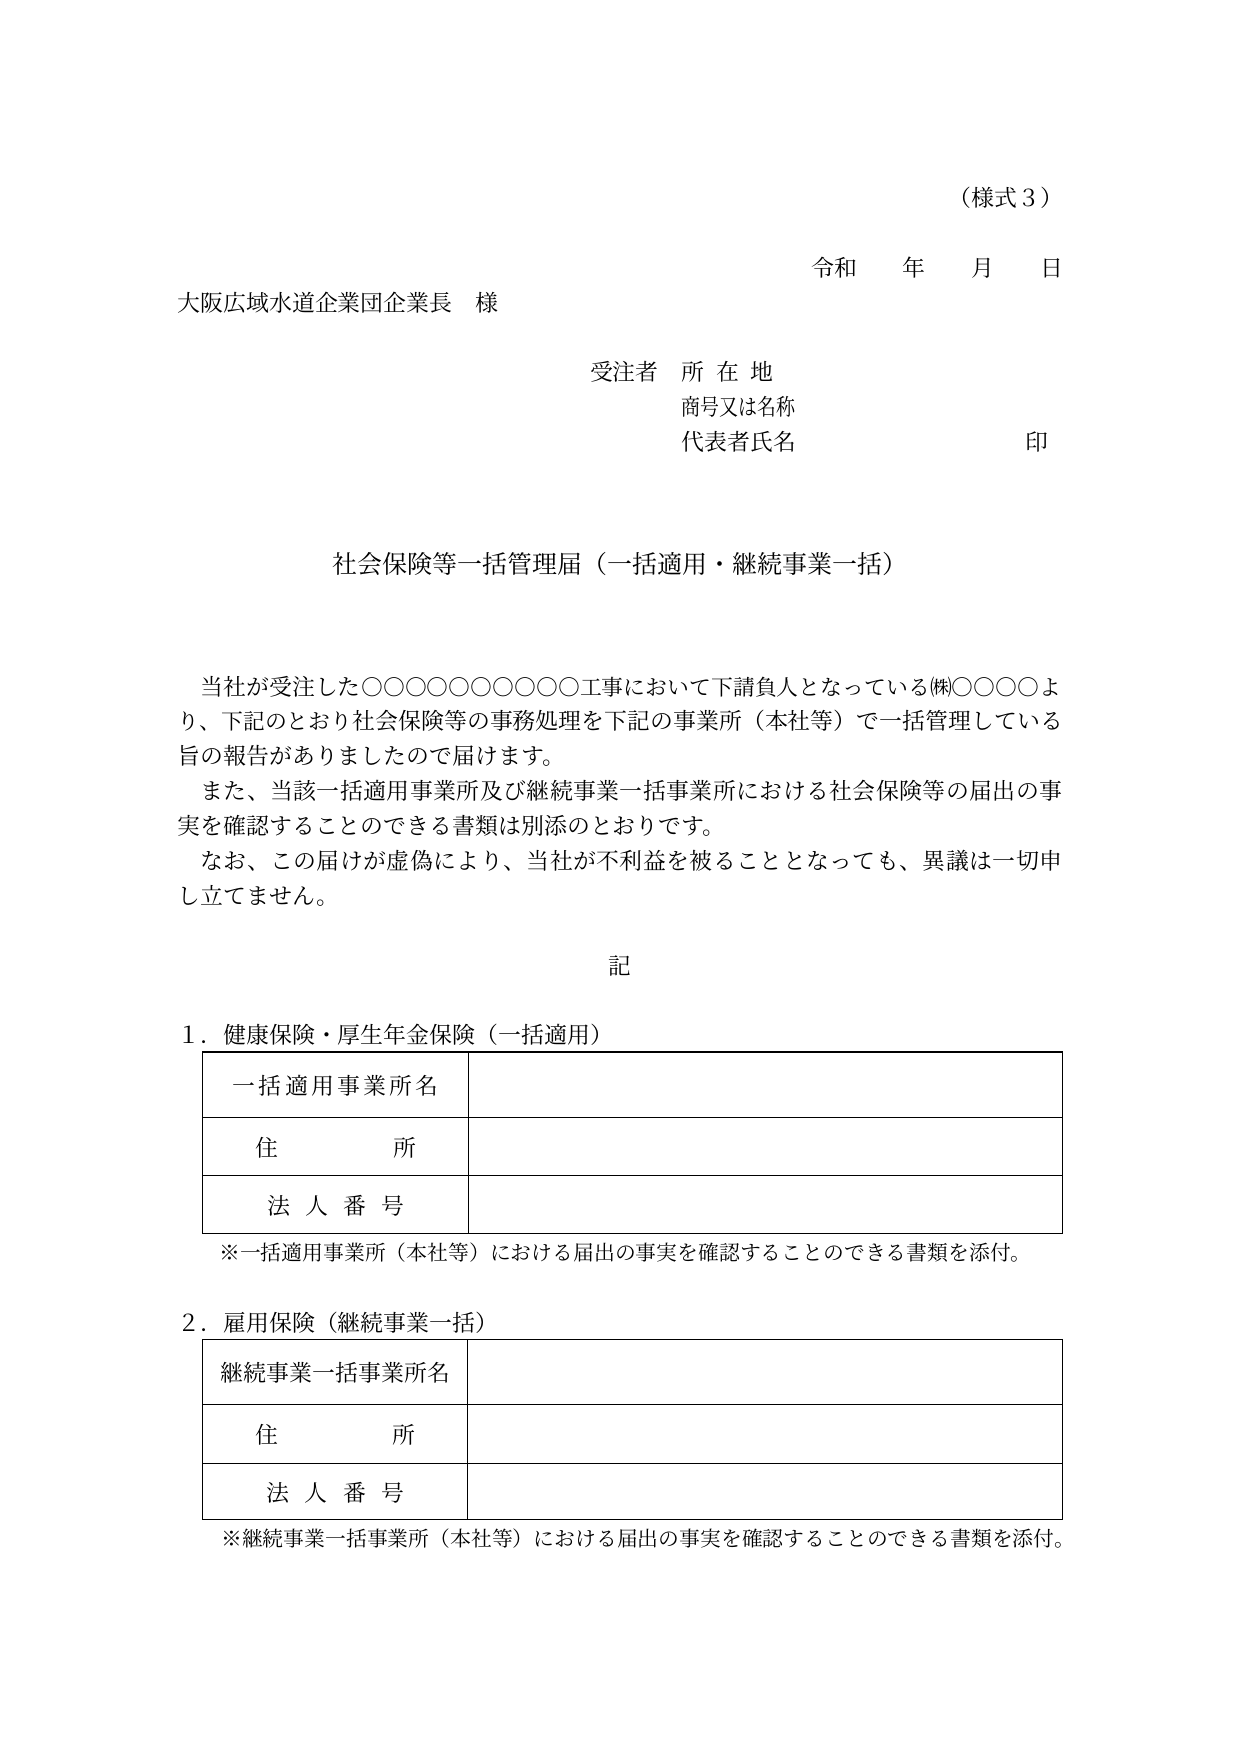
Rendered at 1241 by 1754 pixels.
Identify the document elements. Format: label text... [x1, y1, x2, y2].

text なお、この届けが虚偽により、当社が不利益を被ることとなっても、異議は一切申し立てません。 [177, 842, 1063, 912]
table_header 継続事業一括事業所名 [203, 1340, 467, 1403]
table_cell 法人番号 [203, 1176, 468, 1233]
text 令和 年 月 日 [177, 249, 1063, 284]
table_cell 住 所 [203, 1405, 467, 1462]
text ２．雇用保険（継続事業一括） [177, 1304, 1063, 1339]
text 受注者 所在地 [177, 353, 1063, 388]
text 当社が受注した○○○○○○○○○○工事において下請負人となっている㈱○○○○より、下記のとおり社会保険等の事務処理を下記の事業所（本社等）で一括管理している旨の報告がありましたので届けます。 [177, 668, 1063, 772]
table_header 一括適用事業所名 [203, 1053, 468, 1117]
table_cell [468, 1464, 1062, 1519]
table_cell [469, 1118, 1062, 1175]
text ※一括適用事業所（本社等）における届出の事実を確認することのできる書類を添付。 [177, 1234, 1063, 1269]
text 代表者氏名 印 [177, 423, 1063, 458]
table_cell 法人番号 [203, 1464, 467, 1519]
text １．健康保険・厚生年金保険（一括適用） [177, 1017, 1063, 1051]
text 商号又は名称 [177, 388, 1063, 423]
text また、当該一括適用事業所及び継続事業一括事業所における社会保険等の届出の事実を確認することのできる書類は別添のとおりです。 [177, 772, 1063, 842]
text 大阪広域水道企業団企業長 様 [177, 284, 1063, 319]
table_cell [469, 1176, 1062, 1233]
text 社会保険等一括管理届（一括適用・継続事業一括） [177, 528, 1063, 598]
table_header [469, 1053, 1062, 1117]
text 記 [177, 947, 1063, 982]
text （様式３） [177, 179, 1063, 214]
table_cell [468, 1405, 1062, 1462]
text ※継続事業一括事業所（本社等）における届出の事実を確認することのできる書類を添付。 [177, 1520, 1063, 1555]
table_cell 住 所 [203, 1118, 468, 1175]
table_header [468, 1340, 1062, 1403]
